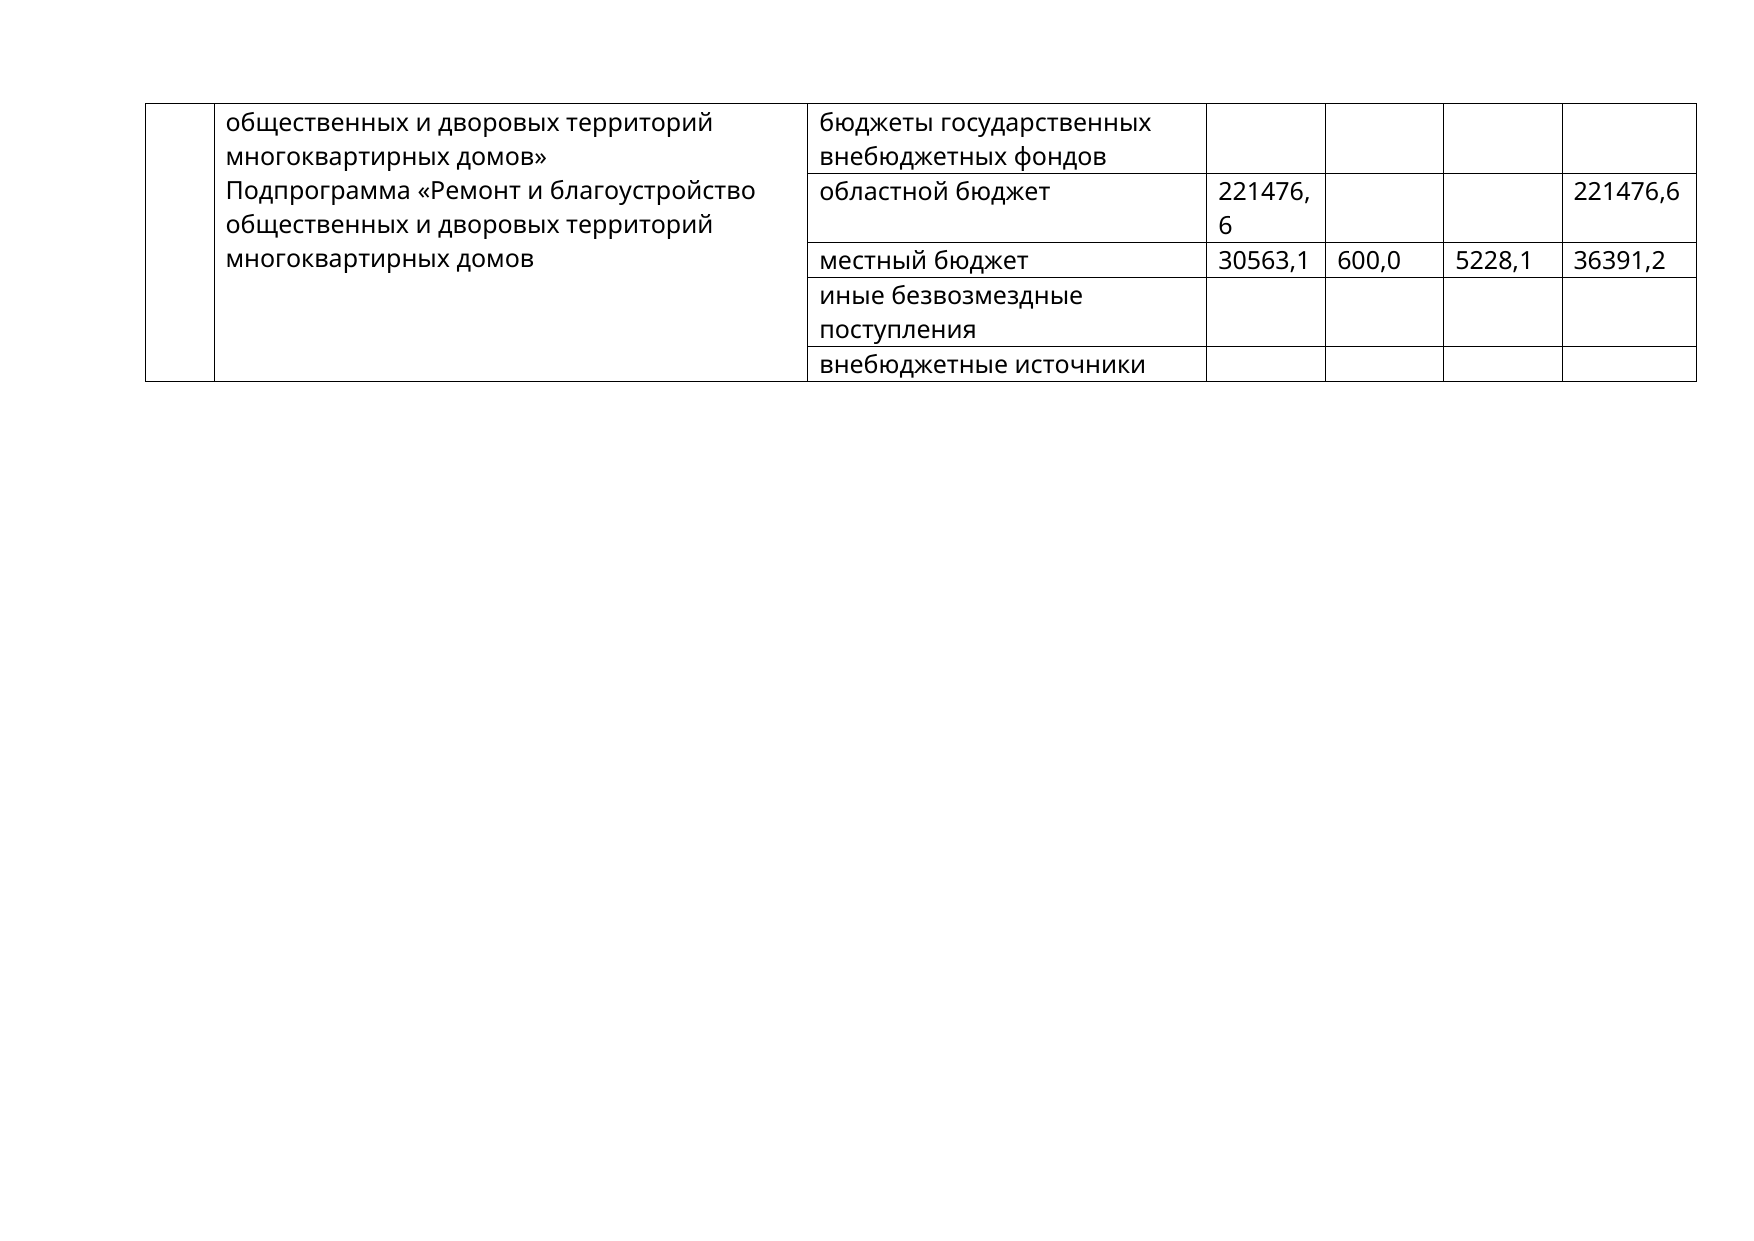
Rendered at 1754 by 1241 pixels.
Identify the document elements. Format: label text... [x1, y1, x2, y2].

table_cell 5228,1 [1444, 243, 1562, 277]
table_cell 36391,2 [1563, 243, 1696, 277]
table_cell 600,0 [1326, 243, 1443, 277]
table_cell [1444, 104, 1562, 172]
table_cell [1326, 278, 1443, 346]
table_cell 221476,6 [1563, 174, 1696, 242]
table_cell [1326, 174, 1443, 242]
table_cell [1207, 347, 1325, 381]
table_cell [1207, 278, 1325, 346]
table_cell [1326, 347, 1443, 381]
table_cell [1444, 347, 1562, 381]
table_cell [1563, 278, 1696, 346]
table_cell [1563, 347, 1696, 381]
table_cell местный бюджет [808, 243, 1206, 277]
table_cell внебюджетные источники [808, 347, 1206, 381]
table_cell иные безвозмездные поступления [808, 278, 1206, 346]
table_cell областной бюджет [808, 174, 1206, 242]
table_cell 221476,6 [1207, 174, 1325, 242]
table_cell [1444, 278, 1562, 346]
table_cell [1207, 104, 1325, 172]
table_cell [1326, 104, 1443, 172]
table_cell бюджеты государственных внебюджетных фондов [808, 104, 1206, 172]
table_cell 30563,1 [1207, 243, 1325, 277]
table_cell [1444, 174, 1562, 242]
table_cell [1563, 104, 1696, 172]
